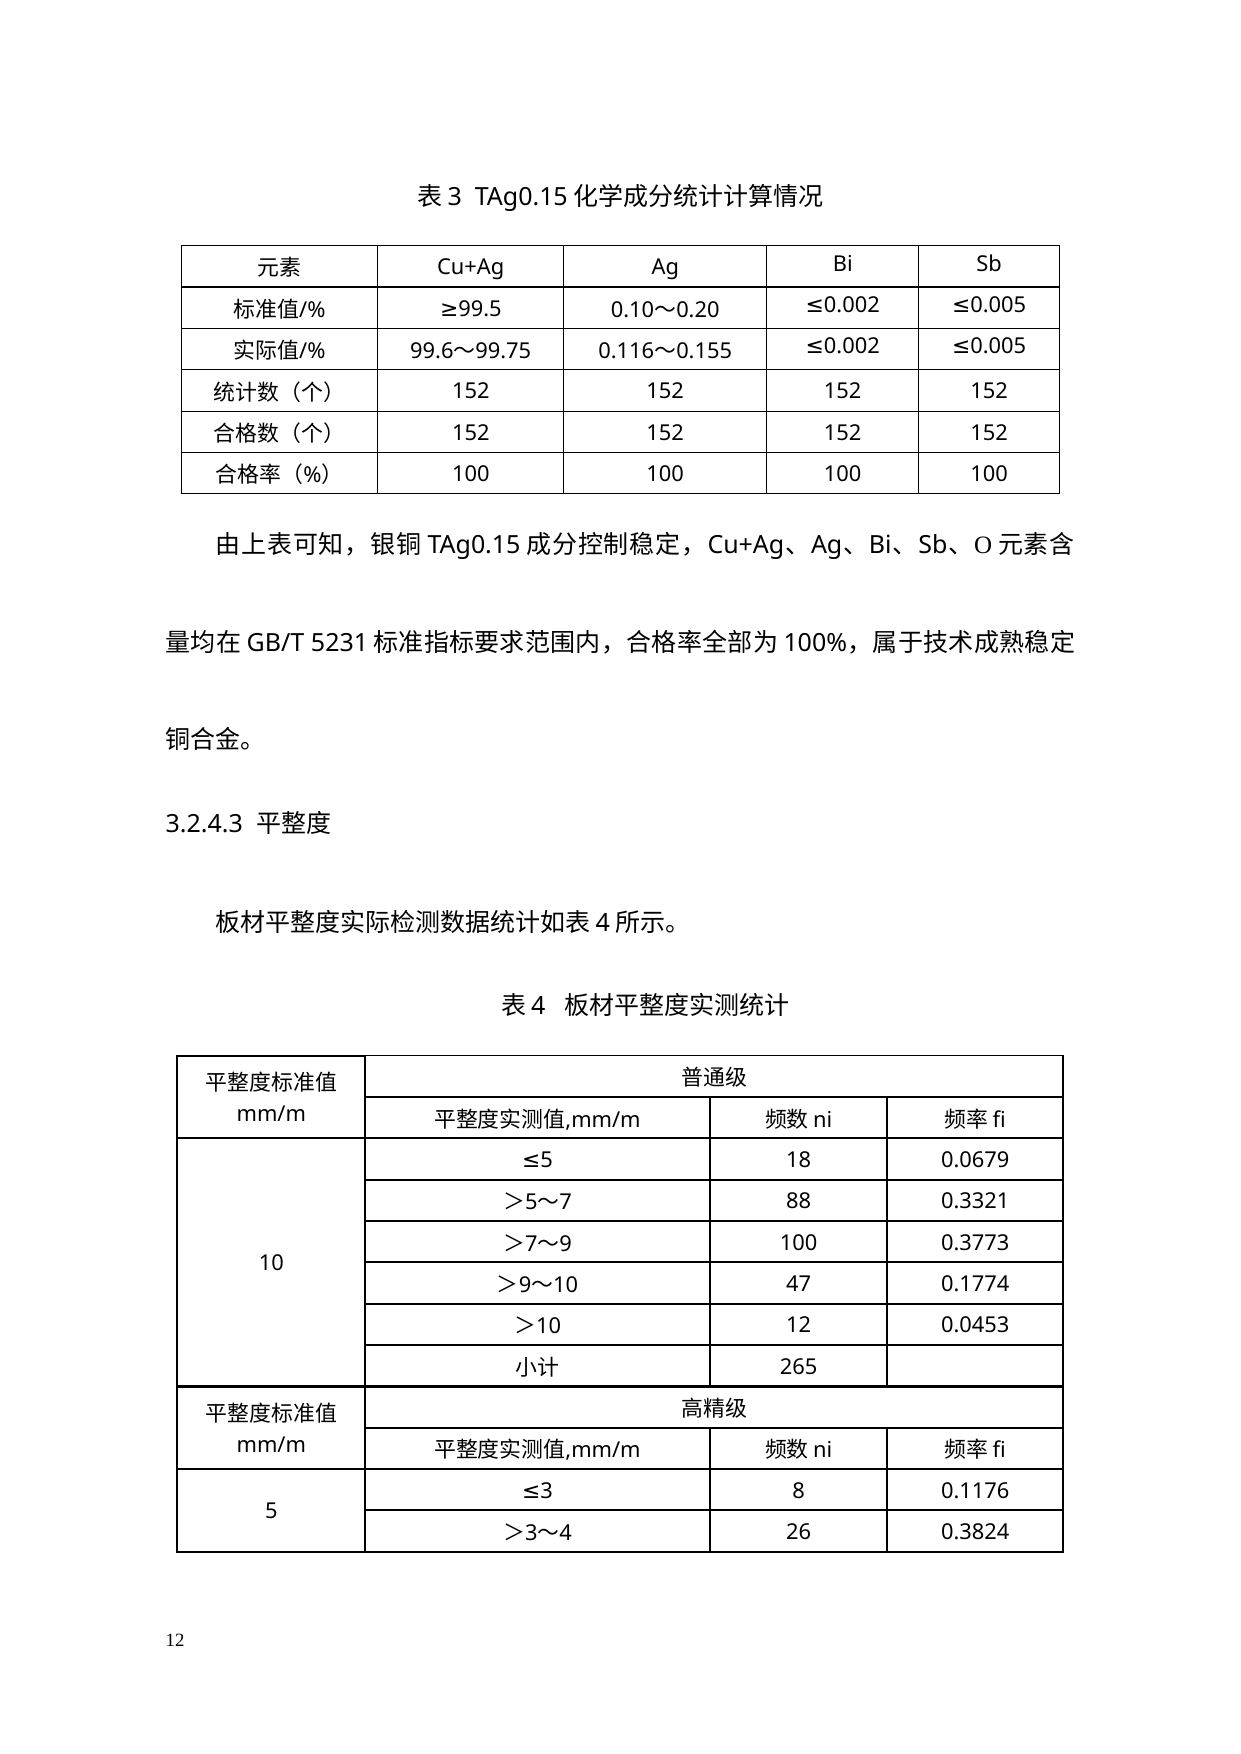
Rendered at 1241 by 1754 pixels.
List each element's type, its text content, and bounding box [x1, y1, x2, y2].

table_cell ≥99.5 [378, 288, 563, 328]
table_cell ＞10 [366, 1305, 709, 1344]
table_cell 频率fi [888, 1098, 1062, 1137]
table_cell ≤0.002 [767, 329, 918, 369]
table_cell 152 [767, 370, 918, 411]
table_cell 5 [178, 1470, 364, 1551]
table_cell 0.3824 [888, 1511, 1062, 1551]
table_cell 频数ni [711, 1429, 886, 1468]
table_cell 标准值/% [182, 288, 377, 328]
table_cell 实际值/% [182, 329, 377, 369]
table_cell 高精级 [366, 1388, 1062, 1427]
table_cell ≤0.005 [919, 329, 1059, 369]
table_header Cu+Ag [378, 246, 563, 286]
table_cell 152 [378, 370, 563, 411]
table_cell 265 [711, 1346, 886, 1385]
table_cell 频率fi [888, 1429, 1062, 1468]
table_cell 8 [711, 1470, 886, 1509]
table_header 平整度标准值 mm/m [178, 1057, 364, 1137]
text 板材平整度实际检测数据统计如表4所示。 [165, 888, 1075, 953]
table_cell ≤0.005 [919, 288, 1059, 328]
table_cell ＞9～10 [366, 1263, 709, 1303]
table_cell 152 [767, 412, 918, 452]
table_cell ≤5 [366, 1139, 709, 1178]
table_cell 平整度标准值 mm/m [178, 1388, 364, 1468]
table_header Sb [919, 246, 1059, 286]
table_cell ＞3～4 [366, 1511, 709, 1551]
table_cell 0.0679 [888, 1139, 1062, 1178]
table_cell 152 [919, 370, 1059, 411]
table_cell [888, 1346, 1062, 1385]
table_cell ≤3 [366, 1470, 709, 1509]
table_cell 99.6～99.75 [378, 329, 563, 369]
table_cell 18 [711, 1139, 886, 1178]
table_cell 47 [711, 1263, 886, 1303]
table_cell 100 [378, 453, 563, 493]
table_cell 88 [711, 1181, 886, 1220]
table_cell ＞7～9 [366, 1222, 709, 1261]
table_cell 152 [564, 412, 766, 452]
table_cell 0.3321 [888, 1181, 1062, 1220]
table_header 元素 [182, 246, 377, 286]
table_cell 26 [711, 1511, 886, 1551]
table_cell 100 [919, 453, 1059, 493]
table_cell 0.3773 [888, 1222, 1062, 1261]
table_header 普通级 [366, 1056, 1062, 1096]
table_cell 0.1774 [888, 1263, 1062, 1303]
table_cell 100 [711, 1222, 886, 1261]
table_cell 152 [564, 370, 766, 411]
table_cell 12 [711, 1305, 886, 1344]
table_cell 10 [178, 1139, 364, 1385]
table_cell ≤0.002 [767, 288, 918, 328]
table_cell 小计 [366, 1346, 709, 1385]
table_cell 合格率（%） [182, 453, 377, 493]
text 表4 板材平整度实测统计 [165, 971, 1075, 1036]
table_cell 152 [919, 412, 1059, 452]
text 3.2.4.3 平整度 [165, 789, 1075, 854]
table_cell 0.10～0.20 [564, 288, 766, 328]
table_cell 平整度实测值,mm/m [366, 1429, 709, 1468]
table_cell 统计数（个） [182, 370, 377, 411]
table_cell ＞5～7 [366, 1181, 709, 1220]
table_header Bi [767, 246, 918, 286]
table_cell 100 [564, 453, 766, 493]
table_cell 152 [378, 412, 563, 452]
table_cell 0.0453 [888, 1305, 1062, 1344]
table_cell 0.116～0.155 [564, 329, 766, 369]
table_cell 平整度实测值,mm/m [366, 1098, 709, 1137]
table_cell 0.1176 [888, 1470, 1062, 1509]
table_header Ag [564, 246, 766, 286]
table_cell 合格数（个） [182, 412, 377, 452]
text 表3 TAg0.15化学成分统计计算情况 [165, 162, 1075, 227]
text 由上表可知，银铜TAg0.15成分控制稳定，Cu+Ag、Ag、Bi、Sb、O元素含量均在GB/T 5231标准指标要求范围内，合格率全部为100%，属于技术成熟稳定铜合金。 [165, 511, 1075, 771]
table_cell 100 [767, 453, 918, 493]
table_cell 频数ni [711, 1098, 886, 1137]
